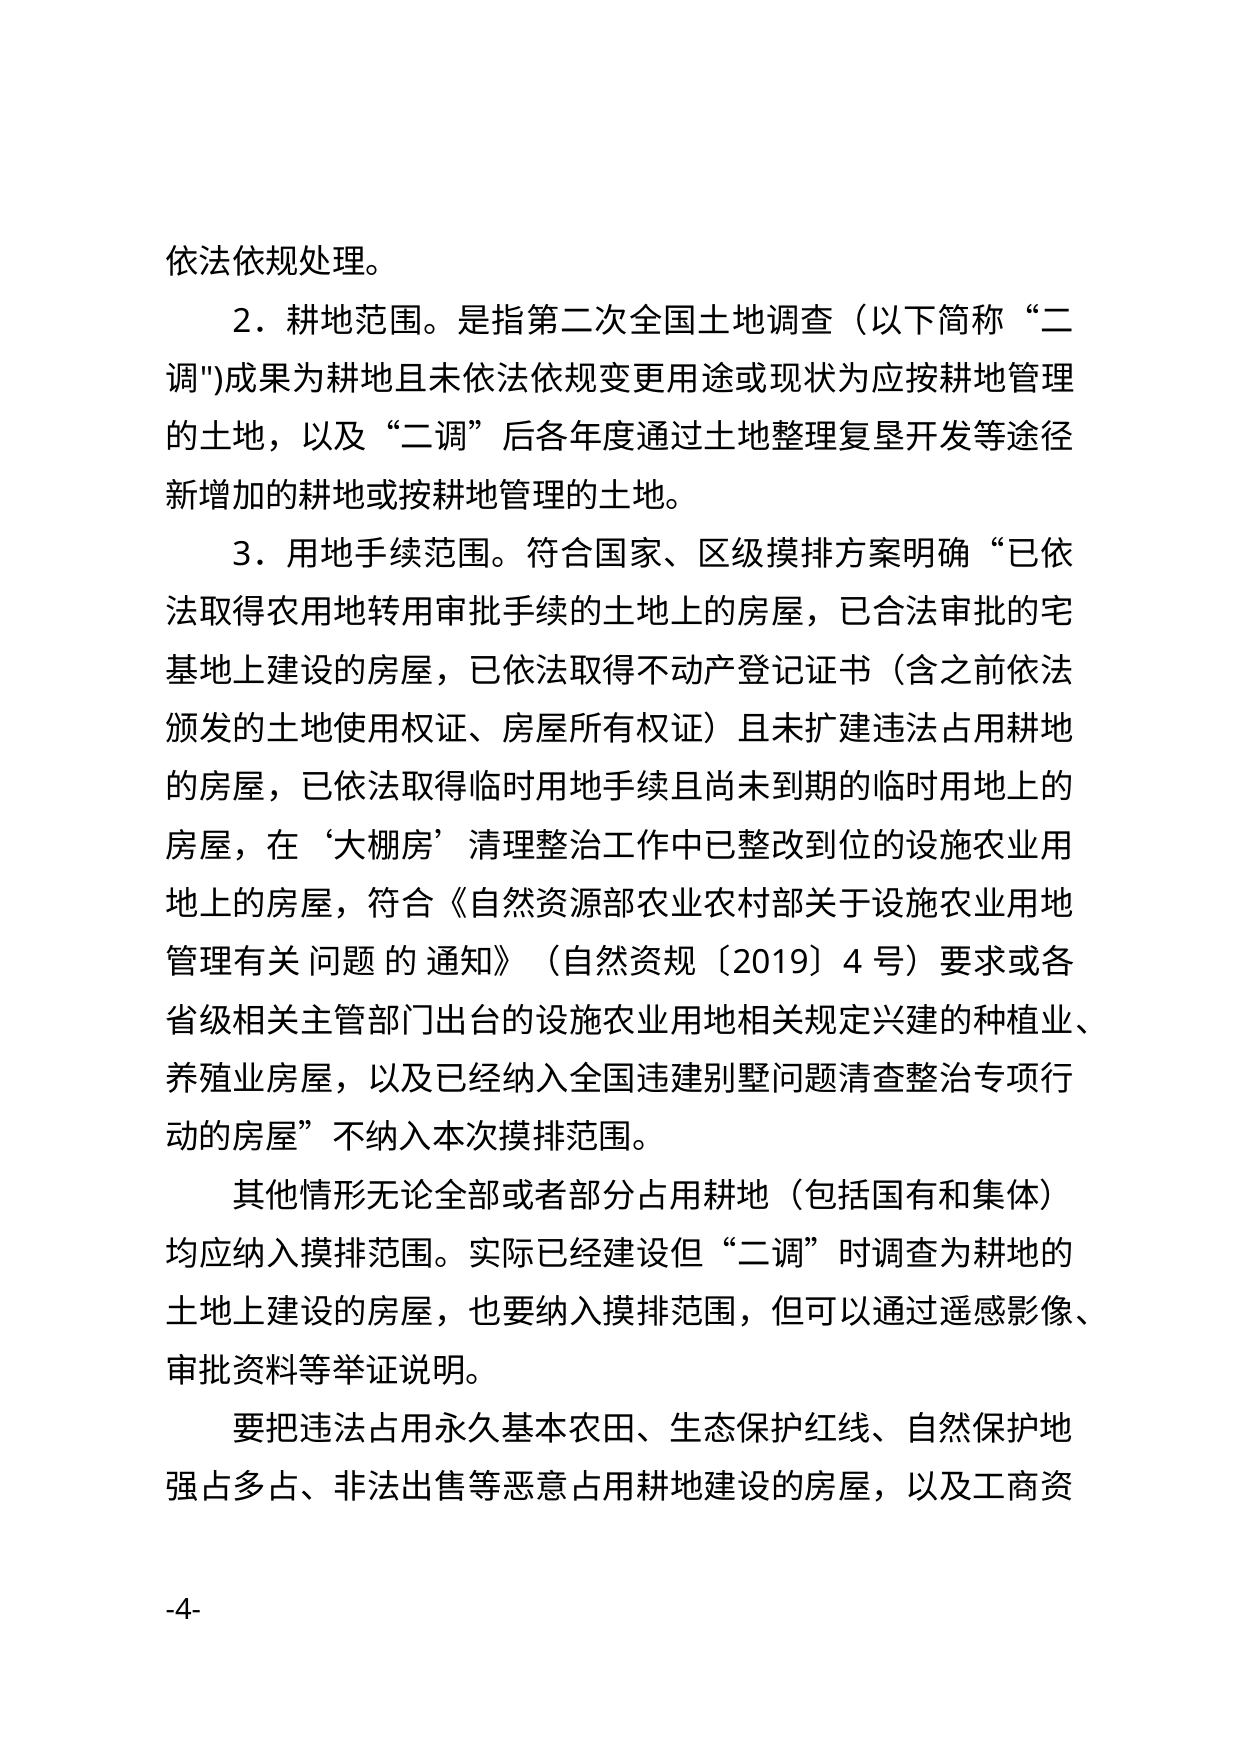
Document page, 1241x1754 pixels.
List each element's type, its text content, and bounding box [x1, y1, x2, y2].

text 其他情形无论全部或者部分占用耕地（包括国有和集体），均应纳入摸排范围。实际已经建设但“二调”时调查为耕地的土地上建设的房屋，也要纳入摸排范围，但可以通过遥感影像、审批资料等举证说明。 [165, 1160, 1075, 1394]
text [165, 227, 1075, 285]
text 2．耕地范围。是指第二次全国土地调查（以下简称“二调")成果为耕地且未依法依规变更用途或现状为应按耕地管理的土地，以及“二调”后各年度通过土地整理复垦开发等途径新增加的耕地或按耕地管理的土地。 [165, 285, 1075, 519]
text 3．用地手续范围。符合国家、区级摸排方案明确“已依法取得农用地转用审批手续的土地上的房屋，已合法审批的宅基地上建设的房屋，已依法取得不动产登记证书（含之前依法颁发的土地使用权证、房屋所有权证）且未扩建违法占用耕地的房屋，已依法取得临时用地手续且尚未到期的临时用地上的房屋，在‘大棚房’清理整治工作中已整改到位的设施农业用地上的房屋，符合《自然资源部农业农村部关于设施农业用地管理有关 问题 的 通知》（自然资规〔2019〕4 号）要求或各省级相关主管部门出台的设施农业用地相关规定兴建的种植业、养殖业房屋，以及已经纳入全国违建别墅问题清查整治专项行动的房屋”不纳入本次摸排范围。 [165, 519, 1075, 1160]
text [165, 1394, 1075, 1510]
